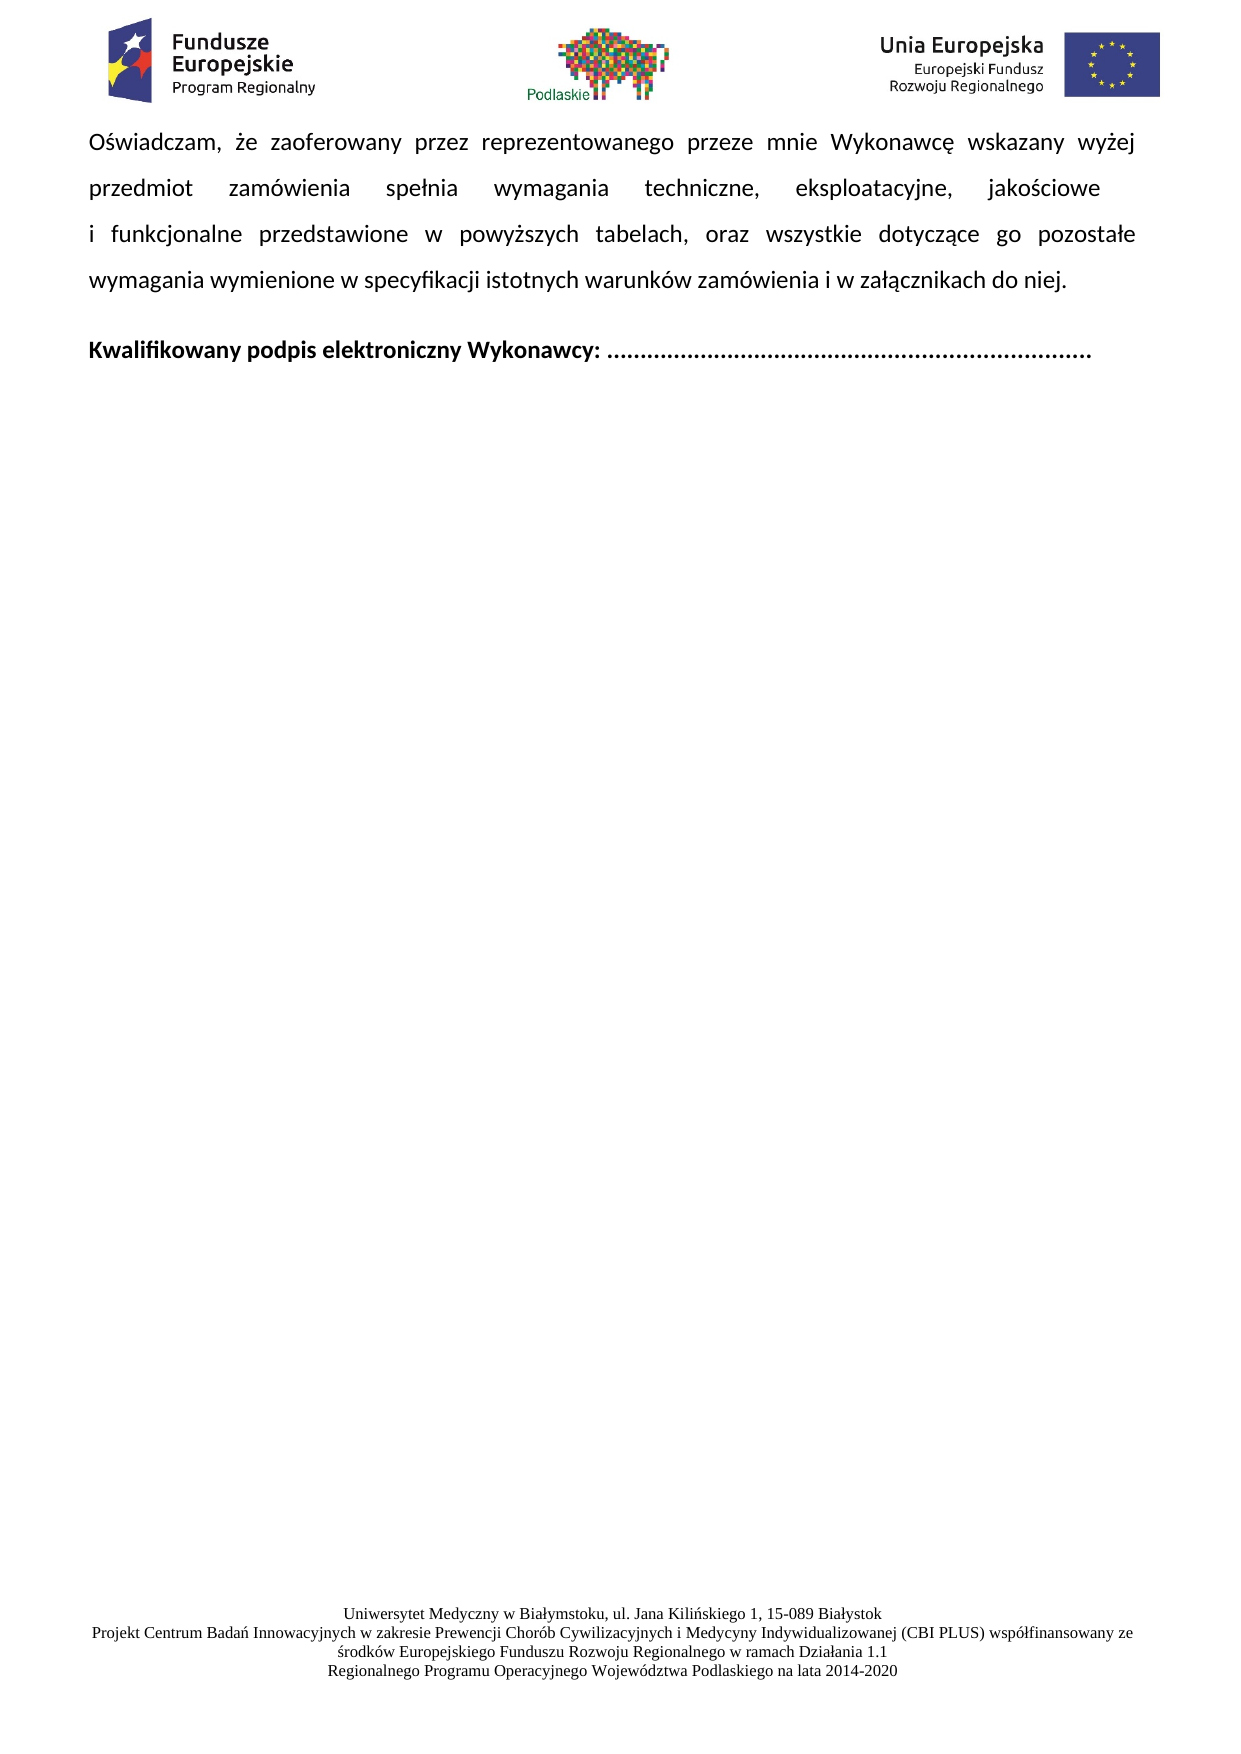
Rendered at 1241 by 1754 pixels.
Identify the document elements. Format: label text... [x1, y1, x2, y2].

picture [101, 15, 1165, 111]
text Kwalifikowany podpis elektroniczny Wykonawcy: [89, 334, 1137, 365]
text Oświadczam, że zaoferowany przez reprezentowanego przeze mnie Wykonawcę wskazany wyżej przedmiot zamówienia spełnia wymagania techniczne, eksploatacyjne, jakościowe i funkcjonalne przedstawione w powyższych tabelach, oraz wszystkie dotyczące go pozostałe wymagania wymienione w specyfikacji istotnych warunków zamówienia i w załącznikach do niej. [89, 127, 1137, 294]
